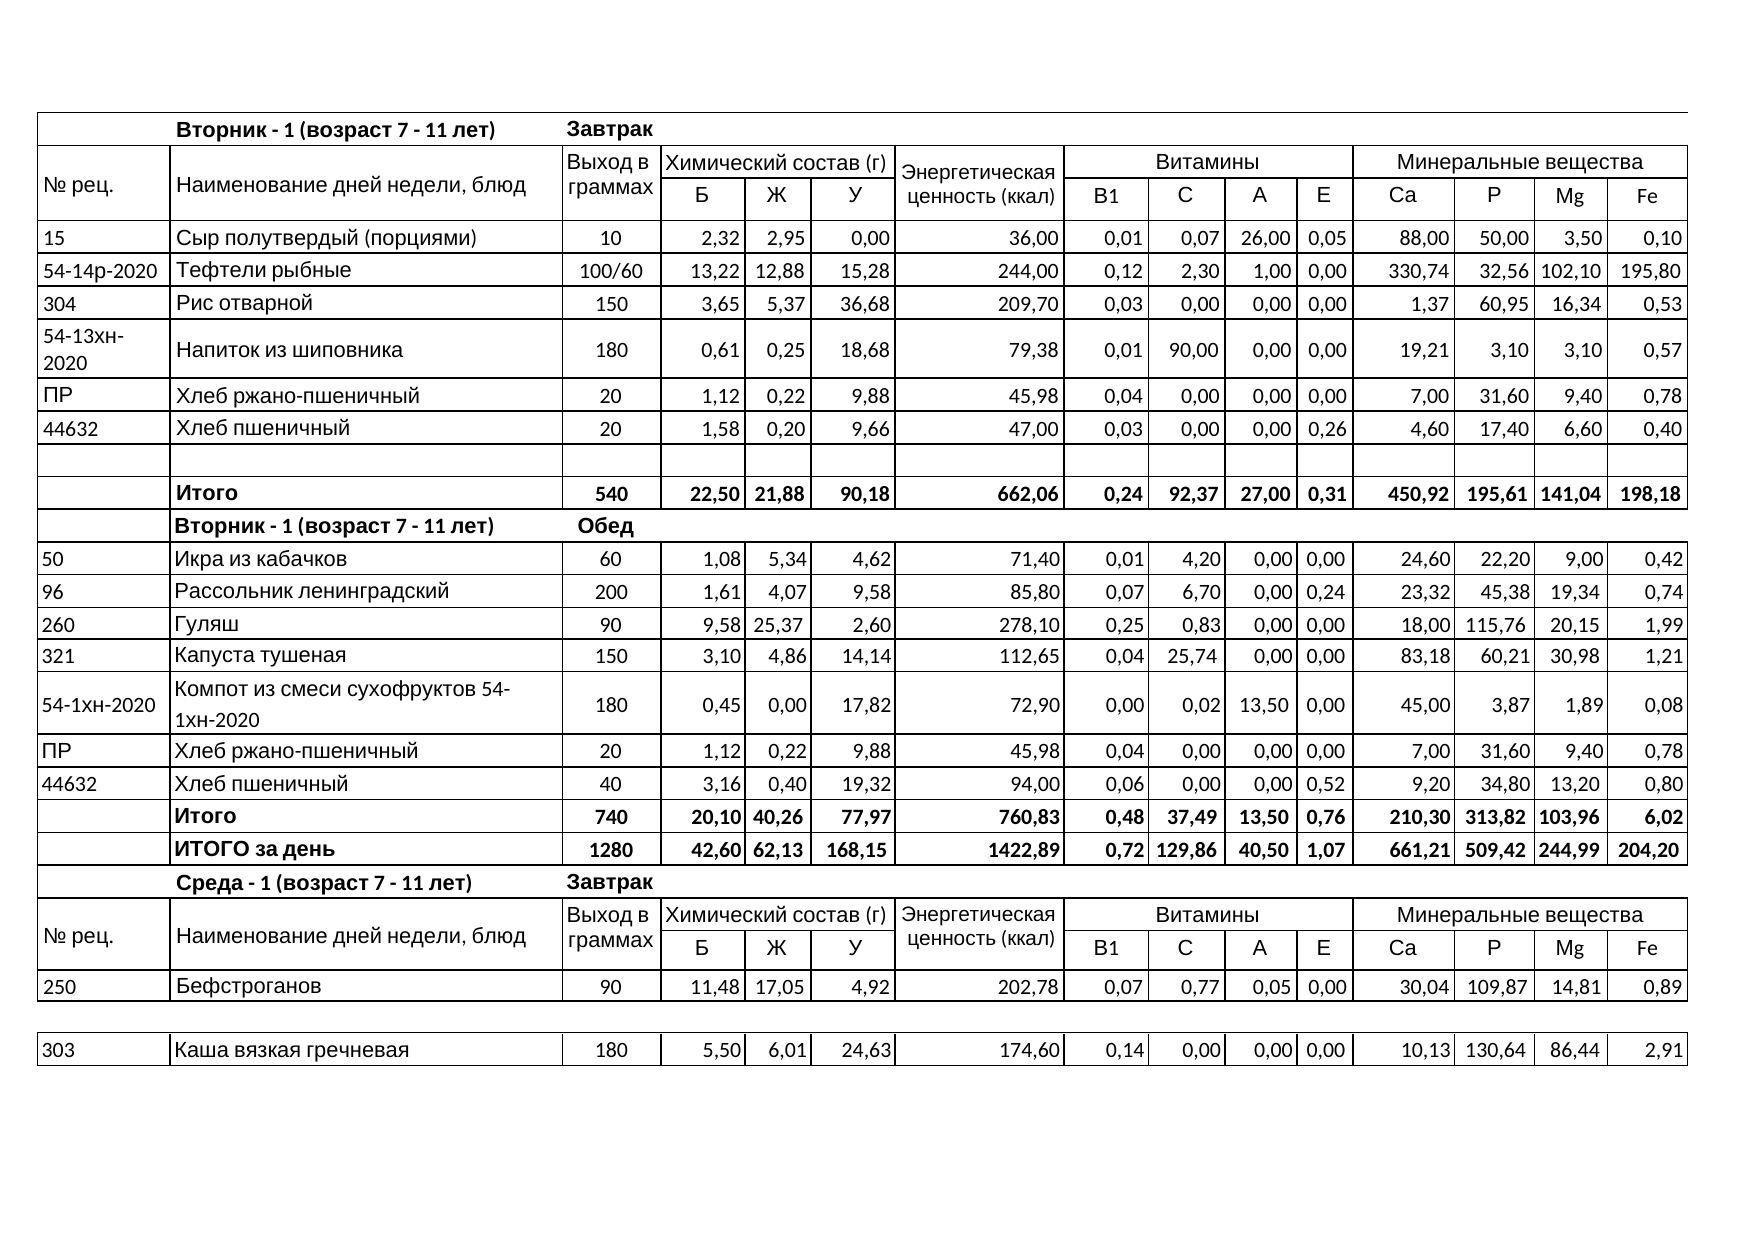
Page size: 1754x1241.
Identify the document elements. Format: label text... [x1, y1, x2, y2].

table_cell 13,50 [1226, 800, 1296, 831]
table_cell 0,04 [1065, 735, 1148, 766]
table_cell 2,95 [746, 221, 810, 252]
table_cell 6,70 [1149, 575, 1224, 607]
table_cell У [812, 931, 894, 969]
table_cell [1455, 445, 1534, 476]
table_header 24,63 [812, 1033, 895, 1065]
table_cell 0,01 [1065, 221, 1148, 252]
table_cell Хлеб ржано-пшеничный [171, 735, 562, 766]
table_cell Мg [1535, 179, 1607, 219]
table_cell 100/60 [563, 254, 660, 285]
table_cell 150 [563, 640, 660, 671]
table_header 180 [563, 1033, 661, 1065]
table_cell ИТОГО за день [171, 833, 562, 864]
table_cell 60,21 [1455, 640, 1534, 671]
table_cell 45,00 [1354, 672, 1454, 733]
table_cell 129,86 [1149, 833, 1224, 864]
table_cell 0,07 [1065, 575, 1148, 607]
table_cell Выход в граммах [563, 146, 660, 219]
table_cell 1,99 [1608, 608, 1687, 638]
table_cell 2,60 [812, 608, 894, 638]
table_cell 5,34 [746, 543, 810, 574]
table_cell Бефстроганов [171, 971, 562, 1000]
table_cell 18,68 [812, 320, 894, 377]
table_cell 23,32 [1354, 575, 1454, 607]
table_cell С [1149, 931, 1224, 969]
table_cell [38, 800, 169, 831]
table_cell 109,87 [1455, 971, 1534, 1000]
table_cell 244,00 [896, 254, 1063, 285]
table_cell 3,10 [1455, 320, 1534, 377]
table_cell [746, 445, 810, 476]
table_cell У [812, 179, 894, 219]
table_cell Fe [1608, 931, 1687, 969]
table_cell 4,60 [1354, 412, 1454, 443]
table_cell [38, 833, 169, 864]
table_cell [1353, 510, 1454, 541]
table_cell 54-14р-2020 [38, 254, 169, 285]
table_cell А [1226, 179, 1296, 219]
table_header 10,13 [1354, 1033, 1454, 1065]
table_cell 20 [563, 379, 660, 410]
table_cell 90 [563, 971, 660, 1000]
table_cell 17,05 [746, 971, 810, 1000]
table_cell 94,00 [896, 768, 1063, 799]
table_cell Наименование дней недели, блюд [171, 899, 562, 969]
table_cell 90,18 [812, 477, 894, 508]
table_cell 3,50 [1535, 221, 1607, 252]
table_cell В1 [1065, 931, 1148, 969]
table_cell 1,37 [1354, 287, 1454, 318]
table_cell 0,77 [1149, 971, 1224, 1000]
table_cell 9,88 [812, 379, 894, 410]
table_cell 0,40 [746, 768, 810, 799]
table_cell 9,66 [812, 412, 894, 443]
table_cell 25,37 [746, 608, 810, 638]
table_cell 14,14 [812, 640, 894, 671]
table_cell 1280 [563, 833, 660, 864]
table_cell 209,70 [896, 287, 1063, 318]
table_cell 13,22 [662, 254, 744, 285]
table_cell 3,16 [662, 768, 744, 799]
table_cell Энергетическая ценность (ккал) [896, 146, 1063, 219]
table_cell 115,76 [1455, 608, 1534, 638]
table_cell 54-1хн-2020 [38, 672, 169, 733]
table_cell 17,82 [812, 672, 894, 733]
table_cell 0,22 [746, 379, 810, 410]
table_cell 0,00 [1298, 287, 1352, 318]
table_cell 740 [563, 800, 660, 831]
table_cell 20 [563, 735, 660, 766]
table_cell Хлеб ржано-пшеничный [171, 379, 562, 410]
table_cell 9,40 [1535, 735, 1607, 766]
table_cell 40,50 [1226, 833, 1296, 864]
table_cell 0,89 [1608, 971, 1687, 1000]
table_cell Тефтели рыбные [171, 254, 562, 285]
table_cell 450,92 [1354, 477, 1454, 508]
table_header 0,00 [1149, 1033, 1225, 1065]
table_cell 24,60 [1354, 543, 1454, 574]
table_cell 260 [38, 608, 169, 638]
table_cell 4,62 [812, 543, 894, 574]
table_cell Завтрак [563, 866, 1064, 897]
table_cell 21,88 [746, 477, 810, 508]
table_header [1297, 113, 1353, 144]
table_header [1064, 113, 1148, 144]
table_cell 45,98 [896, 735, 1063, 766]
table_cell 0,07 [1149, 221, 1224, 252]
table_cell 0,78 [1608, 379, 1687, 410]
table_cell 0,00 [1298, 320, 1352, 377]
table_cell [1455, 510, 1608, 541]
table_cell 40 [563, 768, 660, 799]
table_cell 0,42 [1608, 543, 1687, 574]
table_cell 30,04 [1354, 971, 1454, 1000]
table_cell 204,20 [1608, 833, 1687, 864]
table_cell 0,83 [1149, 608, 1224, 638]
table_cell 14,81 [1535, 971, 1607, 1000]
table_cell 0,00 [1226, 575, 1296, 607]
table_cell [1149, 445, 1224, 476]
table_header 130,64 [1455, 1033, 1534, 1065]
table_cell 0,00 [1298, 379, 1352, 410]
table_cell 9,58 [812, 575, 894, 607]
table_cell 1422,89 [896, 833, 1063, 864]
table_cell 313,82 [1455, 800, 1534, 831]
table_cell [1297, 866, 1353, 897]
table_cell 150 [563, 287, 660, 318]
table_cell 661,21 [1354, 833, 1454, 864]
table_cell 103,96 [1535, 800, 1607, 831]
table_cell 0,00 [1149, 287, 1224, 318]
table_cell [1226, 445, 1296, 476]
table_cell [1297, 899, 1352, 930]
table_cell [662, 445, 744, 476]
table_cell Са [1354, 931, 1454, 969]
table_cell Компот из смеси сухофруктов 54- 1хн-2020 [171, 672, 562, 733]
table_cell 141,04 [1535, 477, 1607, 508]
table_cell 202,78 [896, 971, 1063, 1000]
table_cell 509,42 [1455, 833, 1534, 864]
table_cell [1065, 899, 1148, 930]
table_cell 0,00 [746, 672, 810, 733]
table_cell ПР [38, 735, 169, 766]
table_cell 7,00 [1354, 735, 1454, 766]
table_cell 0,05 [1226, 971, 1296, 1000]
table_cell 0,00 [1298, 254, 1352, 285]
table_cell 0,01 [1065, 543, 1148, 574]
table_cell 0,25 [1065, 608, 1148, 638]
table_cell 0,00 [1226, 543, 1296, 574]
table_cell [1065, 445, 1148, 476]
table_cell [1354, 445, 1454, 476]
table_cell [811, 510, 895, 541]
table_cell 210,30 [1354, 800, 1454, 831]
table_cell 0,53 [1608, 287, 1687, 318]
table_cell [1608, 510, 1687, 541]
table_cell Наименование дней недели, блюд [171, 146, 562, 219]
table_cell 1,00 [1226, 254, 1296, 285]
table_cell 40,26 [746, 800, 810, 831]
table_cell 0,04 [1065, 379, 1148, 410]
table_cell 0,76 [1298, 800, 1352, 831]
table_cell № рец. [38, 899, 169, 969]
table_cell 278,10 [896, 608, 1063, 638]
table_cell Витамины [1148, 899, 1297, 930]
table_cell Са [1354, 179, 1454, 219]
table_cell 11,48 [662, 971, 744, 1000]
table_cell [896, 445, 1063, 476]
table_cell 195,80 [1608, 254, 1687, 285]
table_cell 0,78 [1608, 735, 1687, 766]
table_cell [1298, 445, 1352, 476]
table_cell Е [1298, 179, 1352, 219]
table_cell Энергетическая ценность (ккал) [896, 899, 1063, 969]
table_cell 4,92 [812, 971, 894, 1000]
table_cell [895, 510, 1064, 541]
table_cell 0,20 [746, 412, 810, 443]
table_cell 0,00 [1226, 287, 1296, 318]
table_cell Минеральные вещества [1354, 146, 1687, 177]
table_cell 198,18 [1608, 477, 1687, 508]
table_header 86,44 [1535, 1033, 1607, 1065]
table_cell 13,50 [1226, 672, 1296, 733]
table_cell 0,22 [746, 735, 810, 766]
table_cell 0,25 [746, 320, 810, 377]
table_cell 0,02 [1149, 672, 1224, 733]
table_cell Б [662, 179, 744, 219]
table_cell Fe [1608, 179, 1687, 219]
table_cell 13,20 [1535, 768, 1607, 799]
table_cell 0,00 [1298, 640, 1352, 671]
table_cell 1,21 [1608, 640, 1687, 671]
table_cell 15,28 [812, 254, 894, 285]
table_cell 0,01 [1065, 320, 1148, 377]
table_cell 3,87 [1455, 672, 1534, 733]
table_header 0,00 [1226, 1033, 1297, 1065]
table_cell 96 [38, 575, 169, 607]
table_cell 0,45 [662, 672, 744, 733]
table_cell 0,00 [1226, 379, 1296, 410]
table_cell 88,00 [1354, 221, 1454, 252]
table_cell 0,07 [1065, 971, 1148, 1000]
table_cell 0,00 [1226, 320, 1296, 377]
table_cell 0,00 [1298, 971, 1352, 1000]
table_cell 0,00 [1298, 608, 1352, 638]
table_cell 0,12 [1065, 254, 1148, 285]
table_cell 4,20 [1149, 543, 1224, 574]
table_cell 0,00 [1226, 608, 1296, 638]
table_cell 20,10 [662, 800, 744, 831]
table_cell 19,21 [1354, 320, 1454, 377]
table_header 303 [38, 1033, 170, 1065]
table_cell 22,20 [1455, 543, 1534, 574]
table_cell 0,48 [1065, 800, 1148, 831]
table_cell Вторник - 1 (возраст 7 - 11 лет) [171, 510, 562, 541]
table_cell [661, 510, 811, 541]
table_cell 0,26 [1298, 412, 1352, 443]
table_cell [812, 445, 894, 476]
table_cell [1353, 866, 1687, 897]
table_cell [563, 445, 660, 476]
table_header 6,01 [746, 1033, 811, 1065]
table_cell 0,24 [1298, 575, 1352, 607]
table_cell Р [1455, 931, 1534, 969]
table_cell 1,07 [1298, 833, 1352, 864]
table_cell 0,00 [1226, 640, 1296, 671]
table_cell 540 [563, 477, 660, 508]
table_cell 79,38 [896, 320, 1063, 377]
table_cell Ж [746, 931, 810, 969]
table_cell ПР [38, 379, 169, 410]
table_header 174,60 [896, 1033, 1064, 1065]
table_cell Минеральные вещества [1354, 899, 1687, 930]
table_cell 168,15 [812, 833, 894, 864]
table_cell 0,00 [1149, 735, 1224, 766]
table_cell 1,89 [1535, 672, 1607, 733]
table_cell 3,10 [1535, 320, 1607, 377]
table_cell 90 [563, 608, 660, 638]
table_cell 22,50 [662, 477, 744, 508]
table_cell 0,00 [1226, 768, 1296, 799]
table_cell 45,38 [1455, 575, 1534, 607]
table_cell Обед [563, 510, 661, 541]
table_cell 19,32 [812, 768, 894, 799]
table_cell 0,31 [1298, 477, 1352, 508]
table_cell 0,00 [1298, 672, 1352, 733]
table_cell 0,03 [1065, 412, 1148, 443]
table_cell 1,58 [662, 412, 744, 443]
table_cell 30,98 [1535, 640, 1607, 671]
table_cell 0,10 [1608, 221, 1687, 252]
table_cell 3,10 [662, 640, 744, 671]
table_cell [1535, 445, 1607, 476]
table_cell 1,08 [662, 543, 744, 574]
table_cell 760,83 [896, 800, 1063, 831]
table_cell 10 [563, 221, 660, 252]
table_cell Сыр полутвердый (порциями) [171, 221, 562, 252]
table_cell 0,05 [1298, 221, 1352, 252]
table_cell 2,32 [662, 221, 744, 252]
table_cell 0,74 [1608, 575, 1687, 607]
table_cell 0,00 [1226, 735, 1296, 766]
table_header 2,91 [1608, 1033, 1687, 1065]
table_cell Итого [171, 800, 562, 831]
table_cell [1148, 510, 1225, 541]
table_cell 0,52 [1298, 768, 1352, 799]
table_cell 3,65 [662, 287, 744, 318]
table_cell 85,80 [896, 575, 1063, 607]
table_cell 0,57 [1608, 320, 1687, 377]
table_cell 102,10 [1535, 254, 1607, 285]
table_cell 45,98 [896, 379, 1063, 410]
table_cell Е [1298, 931, 1352, 969]
table_cell № рец. [38, 146, 169, 219]
table_cell 9,58 [662, 608, 744, 638]
table_cell 6,02 [1608, 800, 1687, 831]
table_cell Химический состав (г) [662, 146, 894, 177]
table_cell 77,97 [812, 800, 894, 831]
table_cell 304 [38, 287, 169, 318]
table_cell 9,20 [1354, 768, 1454, 799]
table_cell 0,00 [1149, 379, 1224, 410]
table_cell 0,04 [1065, 640, 1148, 671]
table_cell 16,34 [1535, 287, 1607, 318]
table_cell 0,00 [1298, 735, 1352, 766]
table_cell [38, 445, 169, 476]
table_cell 36,00 [896, 221, 1063, 252]
table_cell 50 [38, 543, 169, 574]
table_cell 0,24 [1065, 477, 1148, 508]
table_cell Р [1455, 179, 1534, 219]
table_cell 6,60 [1535, 412, 1607, 443]
table_cell 0,08 [1608, 672, 1687, 733]
table_cell 42,60 [662, 833, 744, 864]
table_cell [1297, 146, 1352, 177]
table_cell 0,80 [1608, 768, 1687, 799]
table_cell 180 [563, 672, 660, 733]
table_cell 60 [563, 543, 660, 574]
table_cell 195,61 [1455, 477, 1534, 508]
table_cell 9,88 [812, 735, 894, 766]
table_cell Напиток из шиповника [171, 320, 562, 377]
table_cell 26,00 [1226, 221, 1296, 252]
table_cell 27,00 [1226, 477, 1296, 508]
table_header Каша вязкая гречневая [171, 1033, 562, 1065]
table_header 0,14 [1065, 1033, 1148, 1065]
table_cell С [1149, 179, 1224, 219]
table_cell Среда - 1 (возраст 7 - 11 лет) [170, 866, 562, 897]
table_cell Хлеб пшеничный [171, 768, 562, 799]
table_header Завтрак [563, 113, 1064, 144]
table_cell 19,34 [1535, 575, 1607, 607]
table_cell [1297, 510, 1353, 541]
table_cell 180 [563, 320, 660, 377]
table_cell 25,74 [1149, 640, 1224, 671]
table_cell 0,72 [1065, 833, 1148, 864]
table_header [38, 113, 170, 144]
table_header [1353, 113, 1687, 144]
table_cell 50,00 [1455, 221, 1534, 252]
table_cell 62,13 [746, 833, 810, 864]
table_cell 20,15 [1535, 608, 1607, 638]
table_cell 36,68 [812, 287, 894, 318]
table_cell 0,00 [812, 221, 894, 252]
table_cell 330,74 [1354, 254, 1454, 285]
table_cell 5,37 [746, 287, 810, 318]
table_cell 0,00 [1226, 412, 1296, 443]
table_cell 0,00 [1149, 412, 1224, 443]
table_cell [171, 445, 562, 476]
table_cell 0,00 [1298, 543, 1352, 574]
table_header 0,00 [1298, 1033, 1353, 1065]
table_cell 44632 [38, 412, 169, 443]
table_cell 4,86 [746, 640, 810, 671]
table_cell В1 [1065, 179, 1148, 219]
table_cell Капуста тушеная [171, 640, 562, 671]
table_cell 18,00 [1354, 608, 1454, 638]
table_cell 20 [563, 412, 660, 443]
table_cell 0,40 [1608, 412, 1687, 443]
table_cell 9,40 [1535, 379, 1607, 410]
table_cell Гуляш [171, 608, 562, 638]
table_header [1148, 113, 1297, 144]
table_cell [38, 510, 169, 541]
table_cell 15 [38, 221, 169, 252]
table_cell 92,37 [1149, 477, 1224, 508]
table_cell 662,06 [896, 477, 1063, 508]
table_cell Б [662, 931, 744, 969]
table_cell 321 [38, 640, 169, 671]
table_cell 54-13хн- 2020 [38, 320, 169, 377]
table_cell Ж [746, 179, 810, 219]
table_cell 32,56 [1455, 254, 1534, 285]
table_cell 0,00 [1065, 672, 1148, 733]
table_cell 112,65 [896, 640, 1063, 671]
table_cell Рис отварной [171, 287, 562, 318]
table_cell [1148, 866, 1297, 897]
table_cell Хлеб пшеничный [171, 412, 562, 443]
table_cell 17,40 [1455, 412, 1534, 443]
table_cell [1065, 146, 1148, 177]
table_cell Химический состав (г) [662, 899, 894, 930]
table_cell 250 [38, 971, 169, 1000]
table_cell 44632 [38, 768, 169, 799]
table_cell 37,49 [1149, 800, 1224, 831]
table_cell 83,18 [1354, 640, 1454, 671]
table_cell [1608, 445, 1687, 476]
table_cell 244,99 [1535, 833, 1607, 864]
table_cell Итого [171, 477, 562, 508]
table_cell 72,90 [896, 672, 1063, 733]
table_cell 31,60 [1455, 379, 1534, 410]
table_cell 1,12 [662, 735, 744, 766]
table_cell 1,61 [662, 575, 744, 607]
table_cell 0,06 [1065, 768, 1148, 799]
table_cell 2,30 [1149, 254, 1224, 285]
table_cell 31,60 [1455, 735, 1534, 766]
table_cell Выход в граммах [563, 899, 660, 969]
table_cell 0,03 [1065, 287, 1148, 318]
table_cell Мg [1535, 931, 1607, 969]
table_cell 12,88 [746, 254, 810, 285]
table_cell [38, 866, 170, 897]
table_cell А [1226, 931, 1296, 969]
table_cell [38, 477, 169, 508]
table_cell 9,00 [1535, 543, 1607, 574]
table_cell Витамины [1148, 146, 1297, 177]
table_cell 1,12 [662, 379, 744, 410]
table_cell 90,00 [1149, 320, 1224, 377]
table_cell 4,07 [746, 575, 810, 607]
table_cell Икра из кабачков [171, 543, 562, 574]
table_cell [1064, 866, 1148, 897]
table_cell [1225, 510, 1297, 541]
table_cell [1064, 510, 1148, 541]
table_cell 60,95 [1455, 287, 1534, 318]
table_cell 0,00 [1149, 768, 1224, 799]
table_header 5,50 [662, 1033, 745, 1065]
table_cell 71,40 [896, 543, 1063, 574]
table_cell 200 [563, 575, 660, 607]
table_cell 34,80 [1455, 768, 1534, 799]
table_cell 47,00 [896, 412, 1063, 443]
table_header Вторник - 1 (возраст 7 - 11 лет) [170, 113, 562, 144]
table_cell 0,61 [662, 320, 744, 377]
table_cell Рассольник ленинградский [171, 575, 562, 607]
table_cell 7,00 [1354, 379, 1454, 410]
